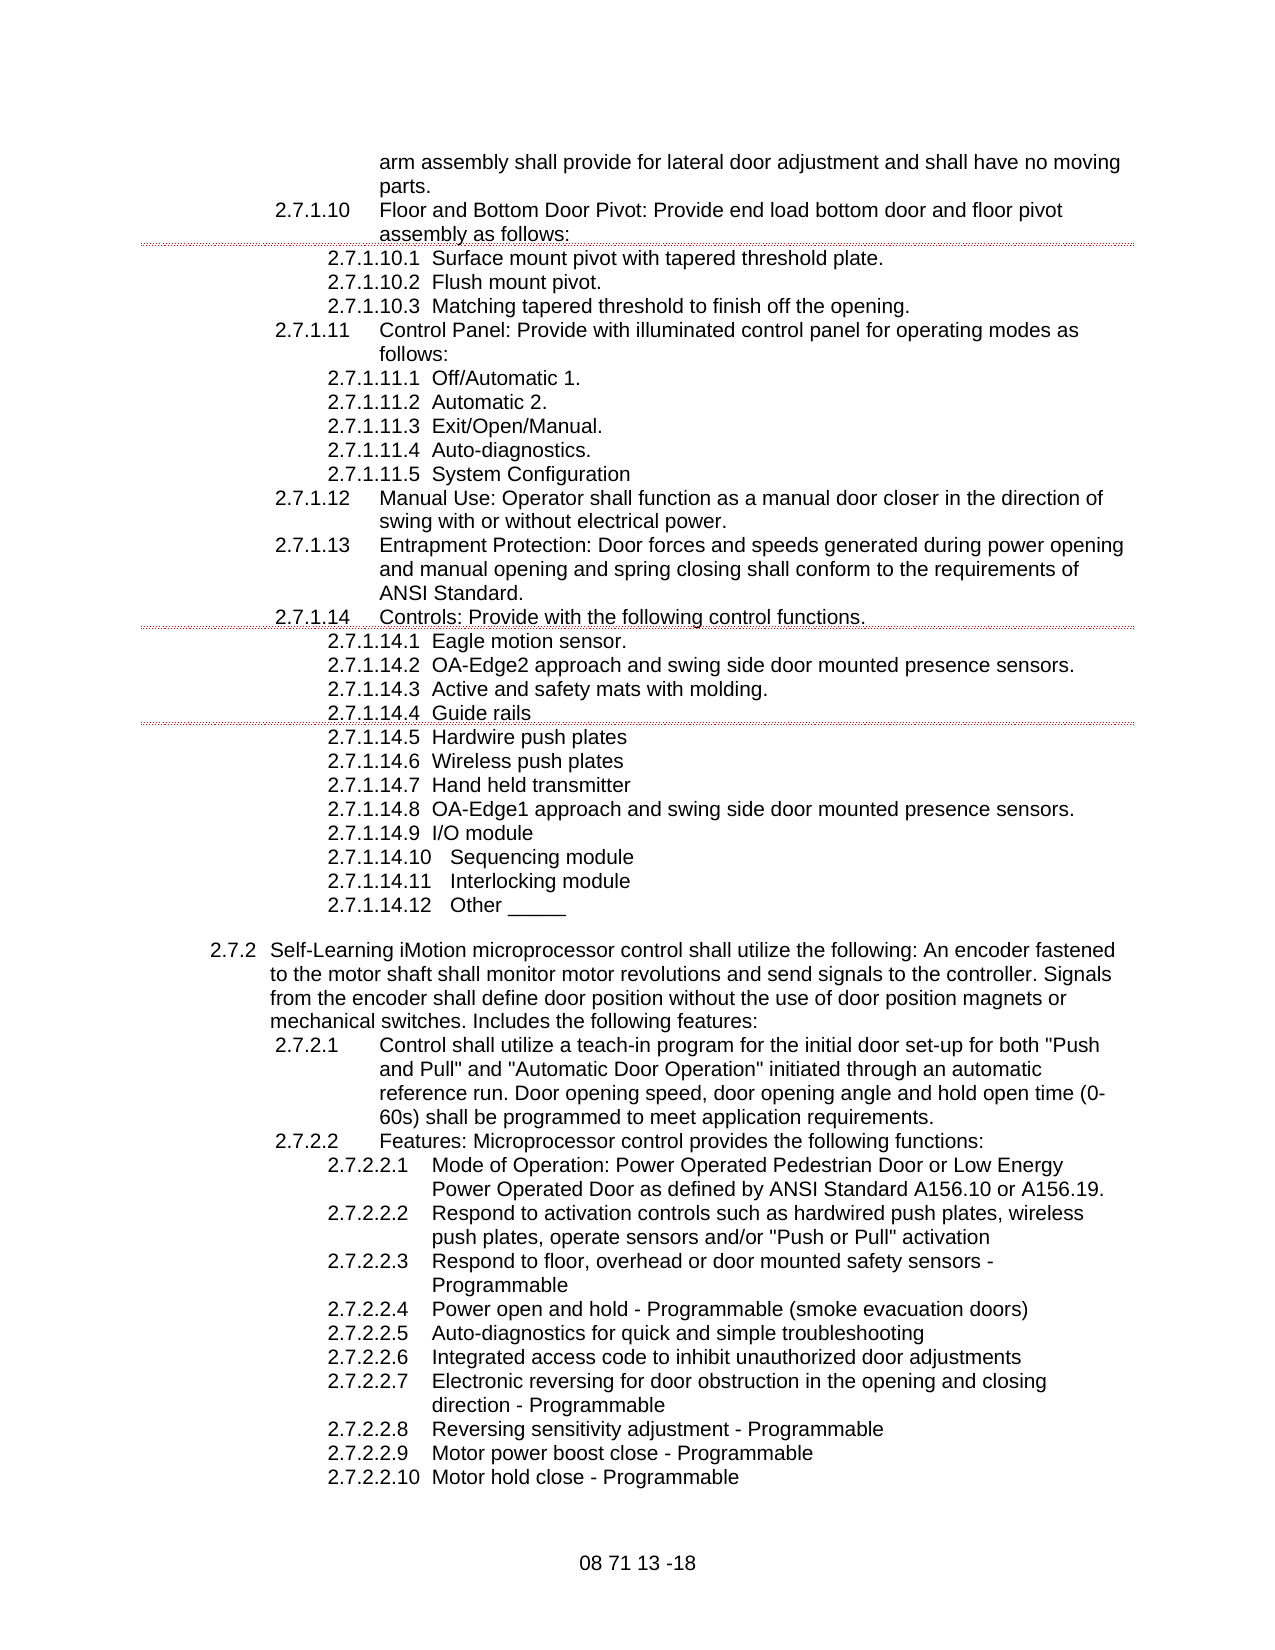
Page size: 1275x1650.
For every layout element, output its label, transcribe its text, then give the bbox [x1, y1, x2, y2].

list Reversing sensitivity adjustment - Programmable [327, 1417, 1125, 1441]
list Eagle motion sensor. [327, 629, 1125, 653]
list Entrapment Protection: Door forces and speeds generated during power opening and manual opening and spring closing shall conform to the requirements of ANSI Standard. [275, 533, 1125, 605]
list Integrated access code to inhibit unauthorized door adjustments [327, 1345, 1125, 1369]
list Exit/Open/Manual. [327, 413, 1125, 437]
list Mode of Operation: Power Operated Pedestrian Door or Low Energy Power Operated Door as defined by ANSI Standard A156.10 or A156.19. [327, 1153, 1125, 1201]
list Wireless push plates [327, 749, 1125, 773]
list OA-Edge1 approach and swing side door mounted presence sensors. [327, 797, 1125, 821]
list Motor power boost close - Programmable [327, 1441, 1125, 1464]
list Hardwire push plates [327, 725, 1125, 749]
list Manual Use: Operator shall function as a manual door closer in the direction of swing with or without electrical power. [275, 485, 1125, 533]
list Motor hold close - Programmable [327, 1464, 1125, 1488]
list OA-Edge2 approach and swing side door mounted presence sensors. [327, 653, 1125, 677]
list Matching tapered threshold to finish off the opening. [327, 294, 1125, 318]
list Auto-diagnostics for quick and simple troubleshooting [327, 1321, 1125, 1345]
list Features: Microprocessor control provides the following functions: [275, 1129, 1125, 1153]
list Automatic 2. [327, 389, 1125, 413]
list Auto-diagnostics. [327, 437, 1125, 461]
list Active and safety mats with molding. [327, 677, 1125, 701]
list Respond to activation controls such as hardwired push plates, wireless push plates, operate sensors and/or "Push or Pull" activation [327, 1201, 1125, 1249]
list Sequencing module [327, 845, 1125, 869]
list Guide rails [327, 701, 1125, 725]
list Surface mount pivot with tapered threshold plate. [327, 246, 1125, 270]
list Other _____ [327, 893, 1125, 917]
list Control Panel: Provide with illuminated control panel for operating modes as follows: [275, 318, 1125, 366]
list Control shall utilize a teach-in program for the initial door set-up for both "Push and Pull" and "Automatic Door Operation" initiated through an automatic reference run. Door opening speed, door opening angle and hold open time (0-60s) shall be programmed to meet application requirements. [275, 1033, 1125, 1129]
list Power open and hold - Programmable (smoke evacuation doors) [327, 1297, 1125, 1321]
list Respond to floor, overhead or door mounted safety sensors - Programmable [327, 1249, 1125, 1297]
list Self-Learning iMotion microprocessor control shall utilize the following: An encoder fastened to the motor shaft shall monitor motor revolutions and send signals to the controller. Signals from the encoder shall define door position without the use of door position magnets or mechanical switches. Includes the following features: [210, 937, 1125, 1033]
list Electronic reversing for door obstruction in the opening and closing direction - Programmable [327, 1369, 1125, 1417]
list Off/Automatic 1. [327, 366, 1125, 389]
list Flush mount pivot. [327, 270, 1125, 294]
list Controls: Provide with the following control functions. [275, 605, 1125, 629]
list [275, 150, 1125, 198]
list Floor and Bottom Door Pivot: Provide end load bottom door and floor pivot assembly as follows: [275, 198, 1125, 246]
list Interlocking module [327, 869, 1125, 893]
list System Configuration [327, 461, 1125, 485]
list I/O module [327, 821, 1125, 845]
list Hand held transmitter [327, 773, 1125, 797]
